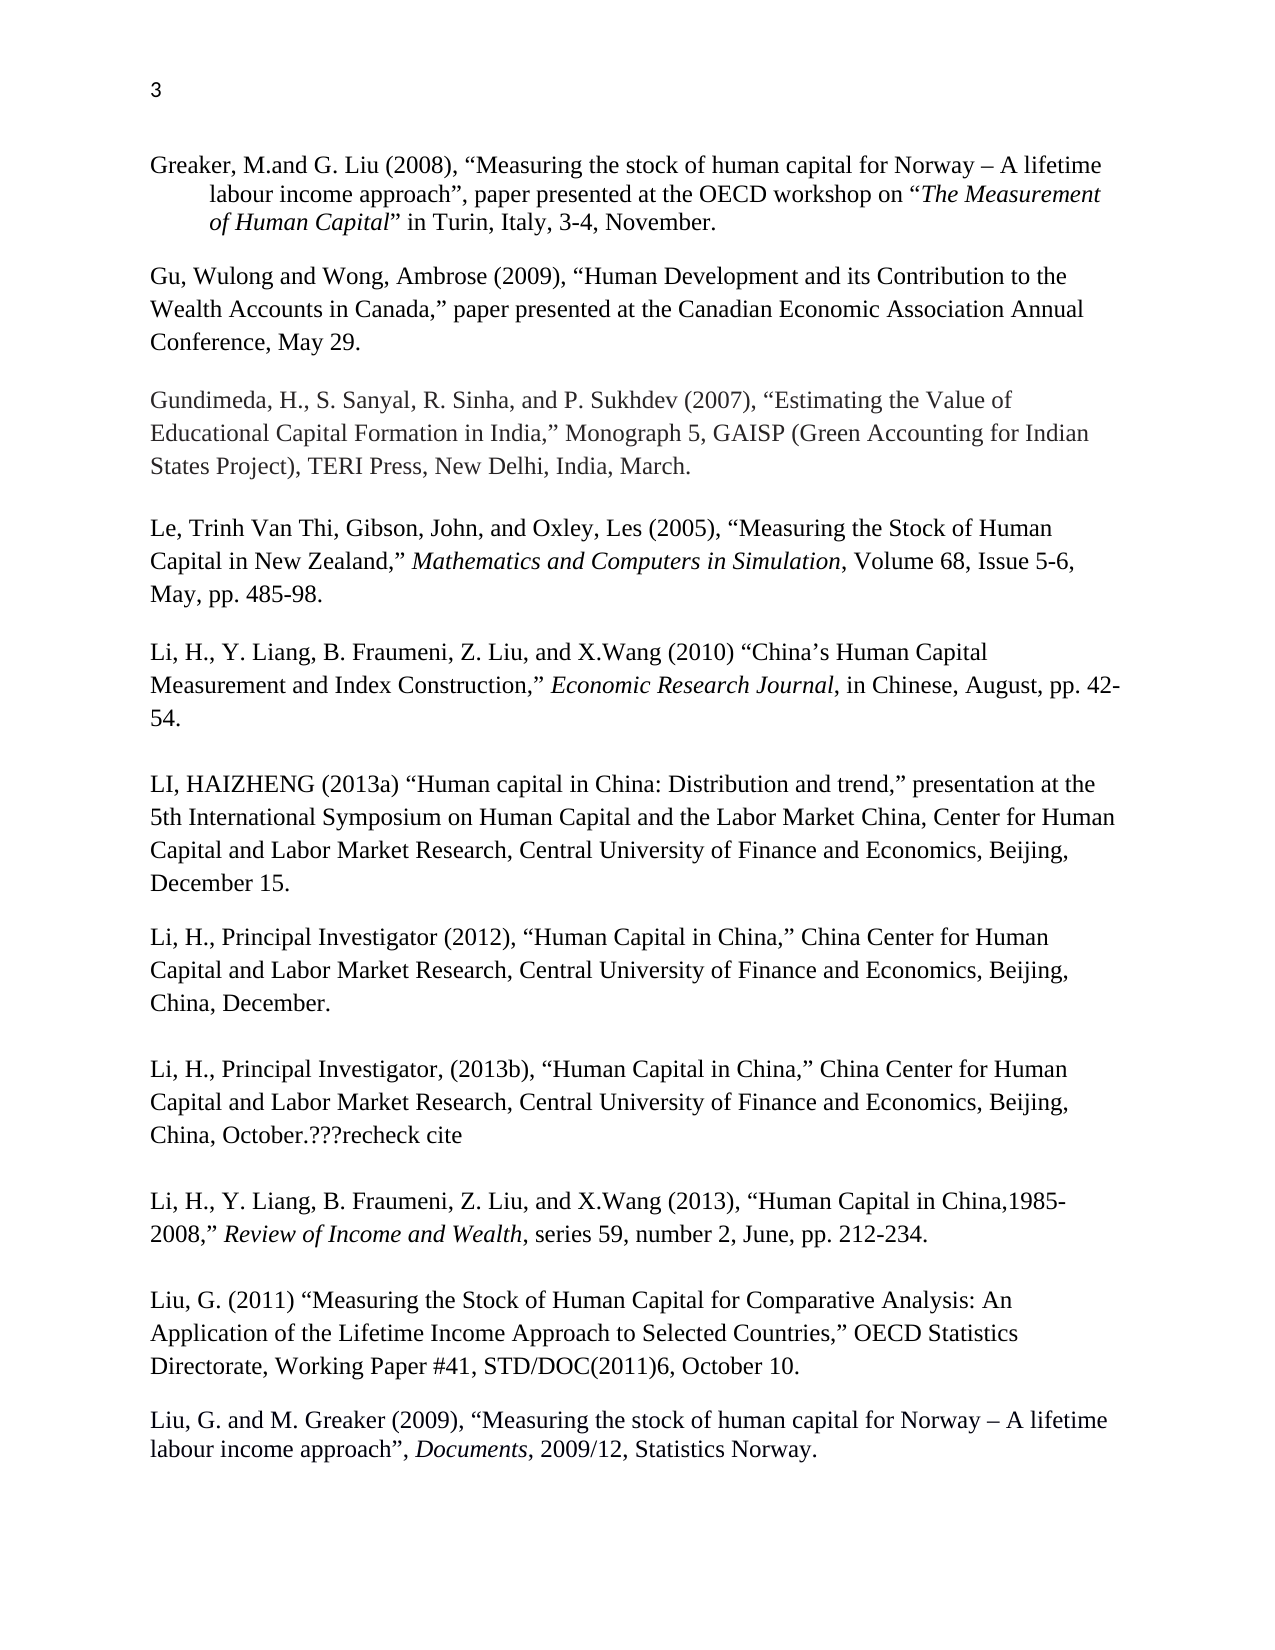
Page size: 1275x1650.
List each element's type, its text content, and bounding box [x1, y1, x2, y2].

text Gundimeda, H., S. Sanyal, R. Sinha, and P. Sukhdev (2007), “Estimating the Value of Educational Capital Formation in India,” Monograph 5, GAISP (Green Accounting for Indian States Project), TERI Press, New Delhi, India, March. [150, 385, 1125, 480]
text Liu, G. (2011) “Measuring the Stock of Human Capital for Comparative Analysis: An Application of the Lifetime Income Approach to Selected Countries,” OECD Statistics Directorate, Working Paper #41, STD/DOC(2011)6, October 10. [150, 1285, 1125, 1380]
text Li, H., Principal Investigator (2012), “Human Capital in China,” China Center for Human Capital and Labor Market Research, Central University of Finance and Economics, Beijing, China, December. [150, 922, 1125, 1017]
text Greaker, M.and G. Liu (2008), “Measuring the stock of human capital for Norway – A lifetime labour income approach”, paper presented at the OECD workshop on “The Measurement of Human Capital” in Turin, Italy, 3-4, November. [150, 150, 1125, 236]
text Gu, Wulong and Wong, Ambrose (2009), “Human Development and its Contribution to the Wealth Accounts in Canada,” paper presented at the Canadian Economic Association Annual Conference, May 29. [150, 261, 1125, 356]
text Le, Trinh Van Thi, Gibson, John, and Oxley, Les (2005), “Measuring the Stock of Human Capital in New Zealand,” Mathematics and Computers in Simulation, Volume 68, Issue 5-6, May, pp. 485-98. [150, 513, 1125, 608]
text Li, H., Y. Liang, B. Fraumeni, Z. Liu, and X.Wang (2010) “China’s Human Capital Measurement and Index Construction,” Economic Research Journal, in Chinese, August, pp. 42-54. [150, 637, 1125, 732]
text Liu, G. and M. Greaker (2009), “Measuring the stock of human capital for Norway – A lifetime labour income approach”, Documents, 2009/12, Statistics Norway. [150, 1405, 1125, 1463]
text Li, H., Principal Investigator, (2013b), “Human Capital in China,” China Center for Human Capital and Labor Market Research, Central University of Finance and Economics, Beijing, China, October.???recheck cite [150, 1054, 1125, 1149]
text LI, HAIZHENG (2013a) “Human capital in China: Distribution and trend,” presentation at the 5th International Symposium on Human Capital and the Labor Market China, Center for Human Capital and Labor Market Research, Central University of Finance and Economics, Beijing, December 15. [150, 769, 1125, 897]
text Li, H., Y. Liang, B. Fraumeni, Z. Liu, and X.Wang (2013), “Human Capital in China,1985-2008,” Review of Income and Wealth, series 59, number 2, June, pp. 212-234. [150, 1186, 1125, 1248]
